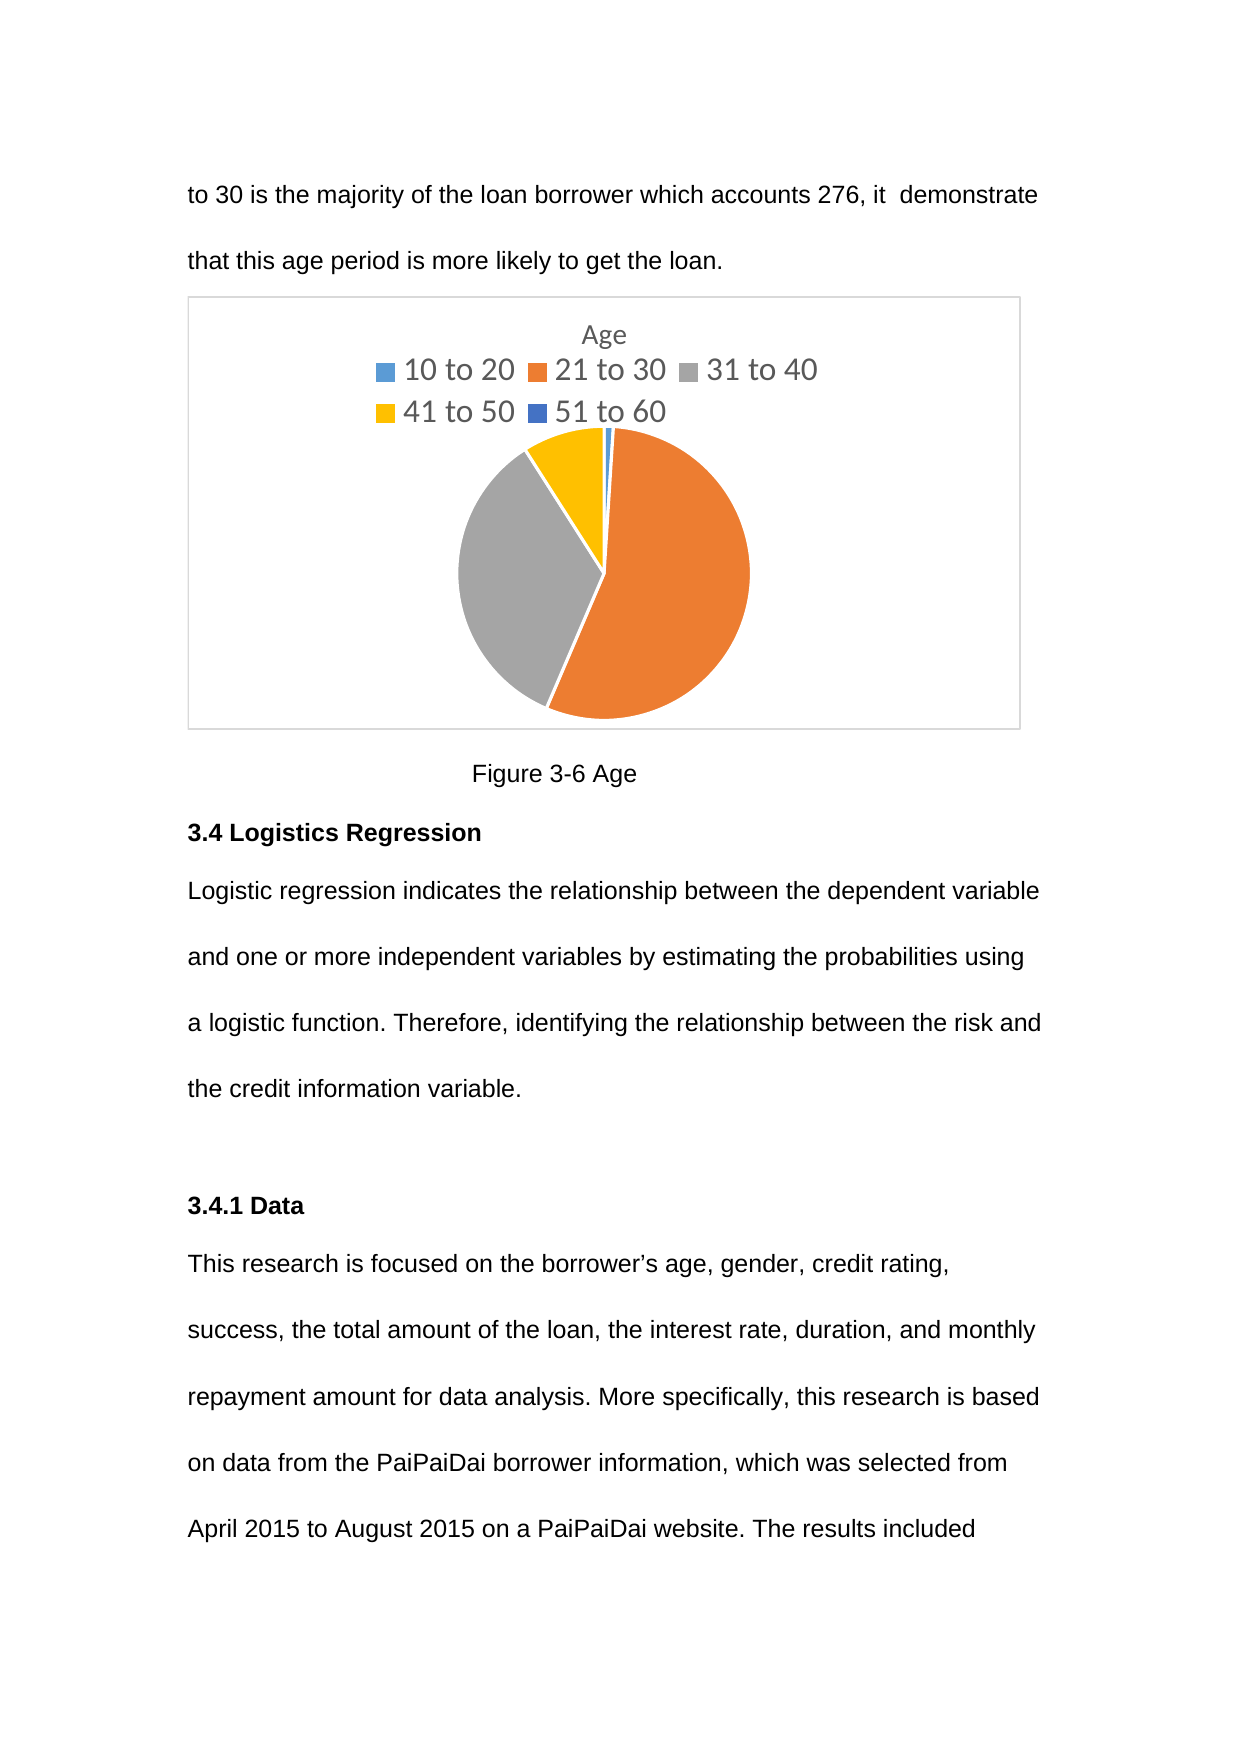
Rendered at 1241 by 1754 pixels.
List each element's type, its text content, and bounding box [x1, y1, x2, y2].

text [187, 172, 1053, 282]
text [187, 1242, 1053, 1550]
text Logistic regression indicates the relationship between the dependent variable and one or more independent variables by estimating the probabilities using a logistic function. Therefore, identifying the relationship between the risk and the credit information variable. [187, 868, 1053, 1111]
text 3.4 Logistics Regression [187, 810, 1053, 854]
text 3.4.1 Data [187, 1183, 1053, 1227]
text Figure 3-6 Age [187, 751, 1053, 796]
